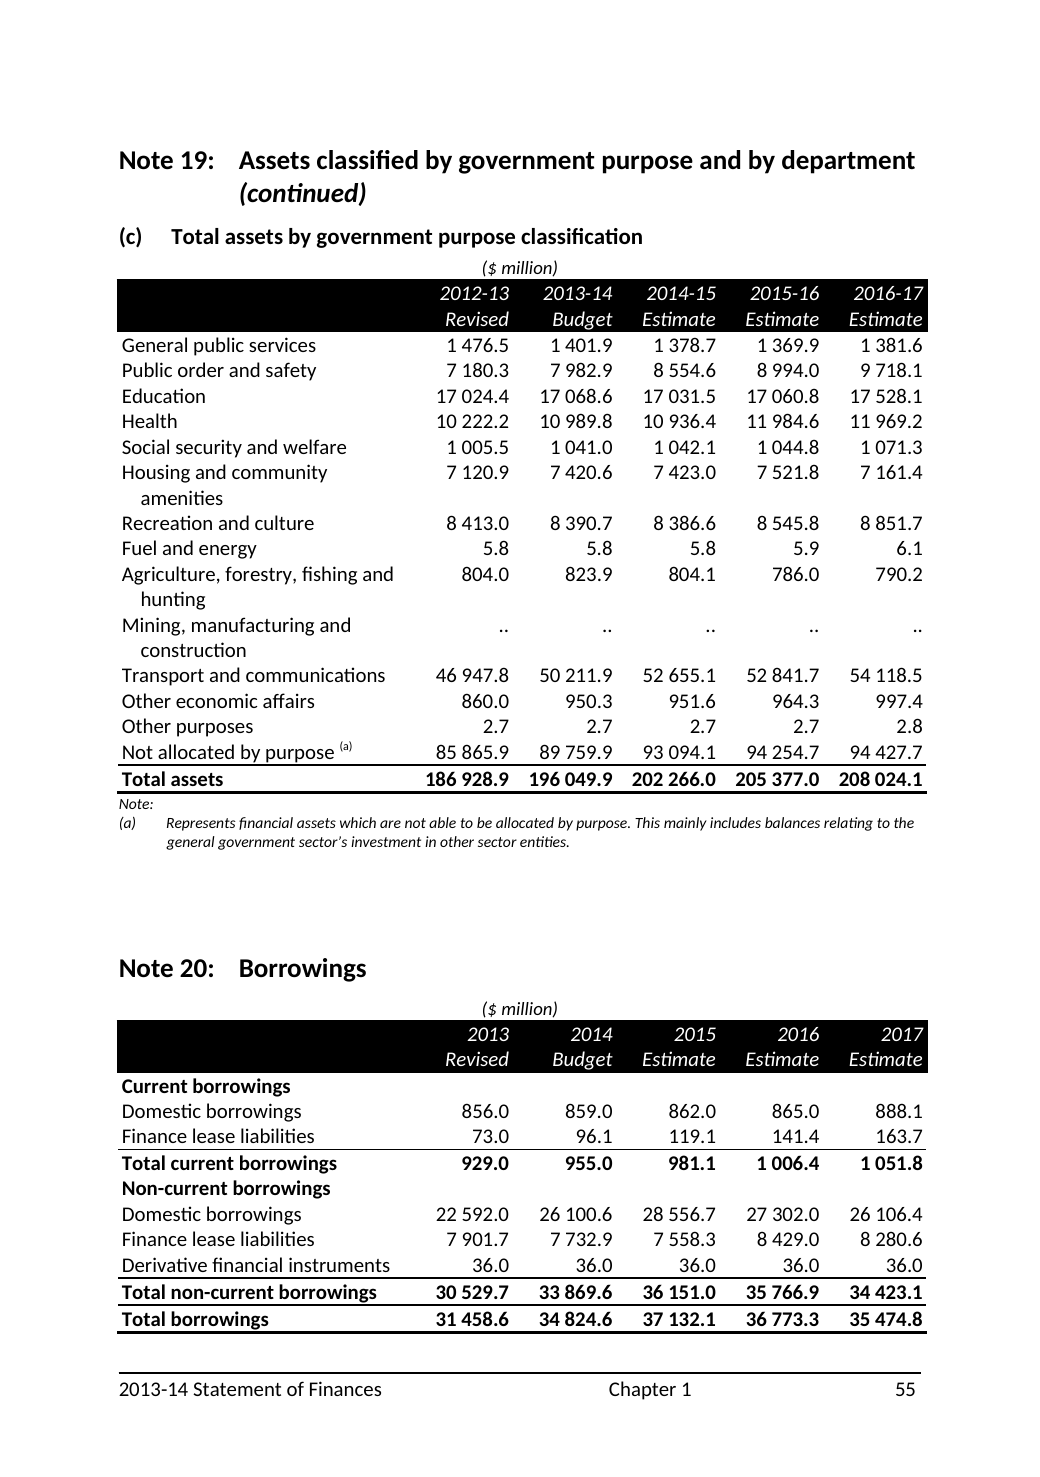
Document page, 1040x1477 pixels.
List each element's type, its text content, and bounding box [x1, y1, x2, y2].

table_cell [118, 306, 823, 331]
subtitle Note 20: Borrowings [118, 952, 921, 984]
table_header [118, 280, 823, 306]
text ($ million) [118, 256, 921, 279]
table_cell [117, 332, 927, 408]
text ($ million) [118, 997, 921, 1020]
text (a) Represents financial assets which are not able to be allocated by purpose. This mainly includes balances relating to the general government sector’s investment in other sector entities. [118, 813, 921, 852]
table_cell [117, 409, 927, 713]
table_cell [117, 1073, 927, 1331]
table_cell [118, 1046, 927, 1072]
subtitle Note 19: Assets classified by government purpose and by department (continued) [118, 143, 921, 209]
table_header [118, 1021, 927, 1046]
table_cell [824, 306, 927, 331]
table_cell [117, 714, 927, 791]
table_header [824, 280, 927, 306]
text Note: [118, 794, 921, 813]
subtitle (c) Total assets by government purpose classification [118, 222, 921, 250]
